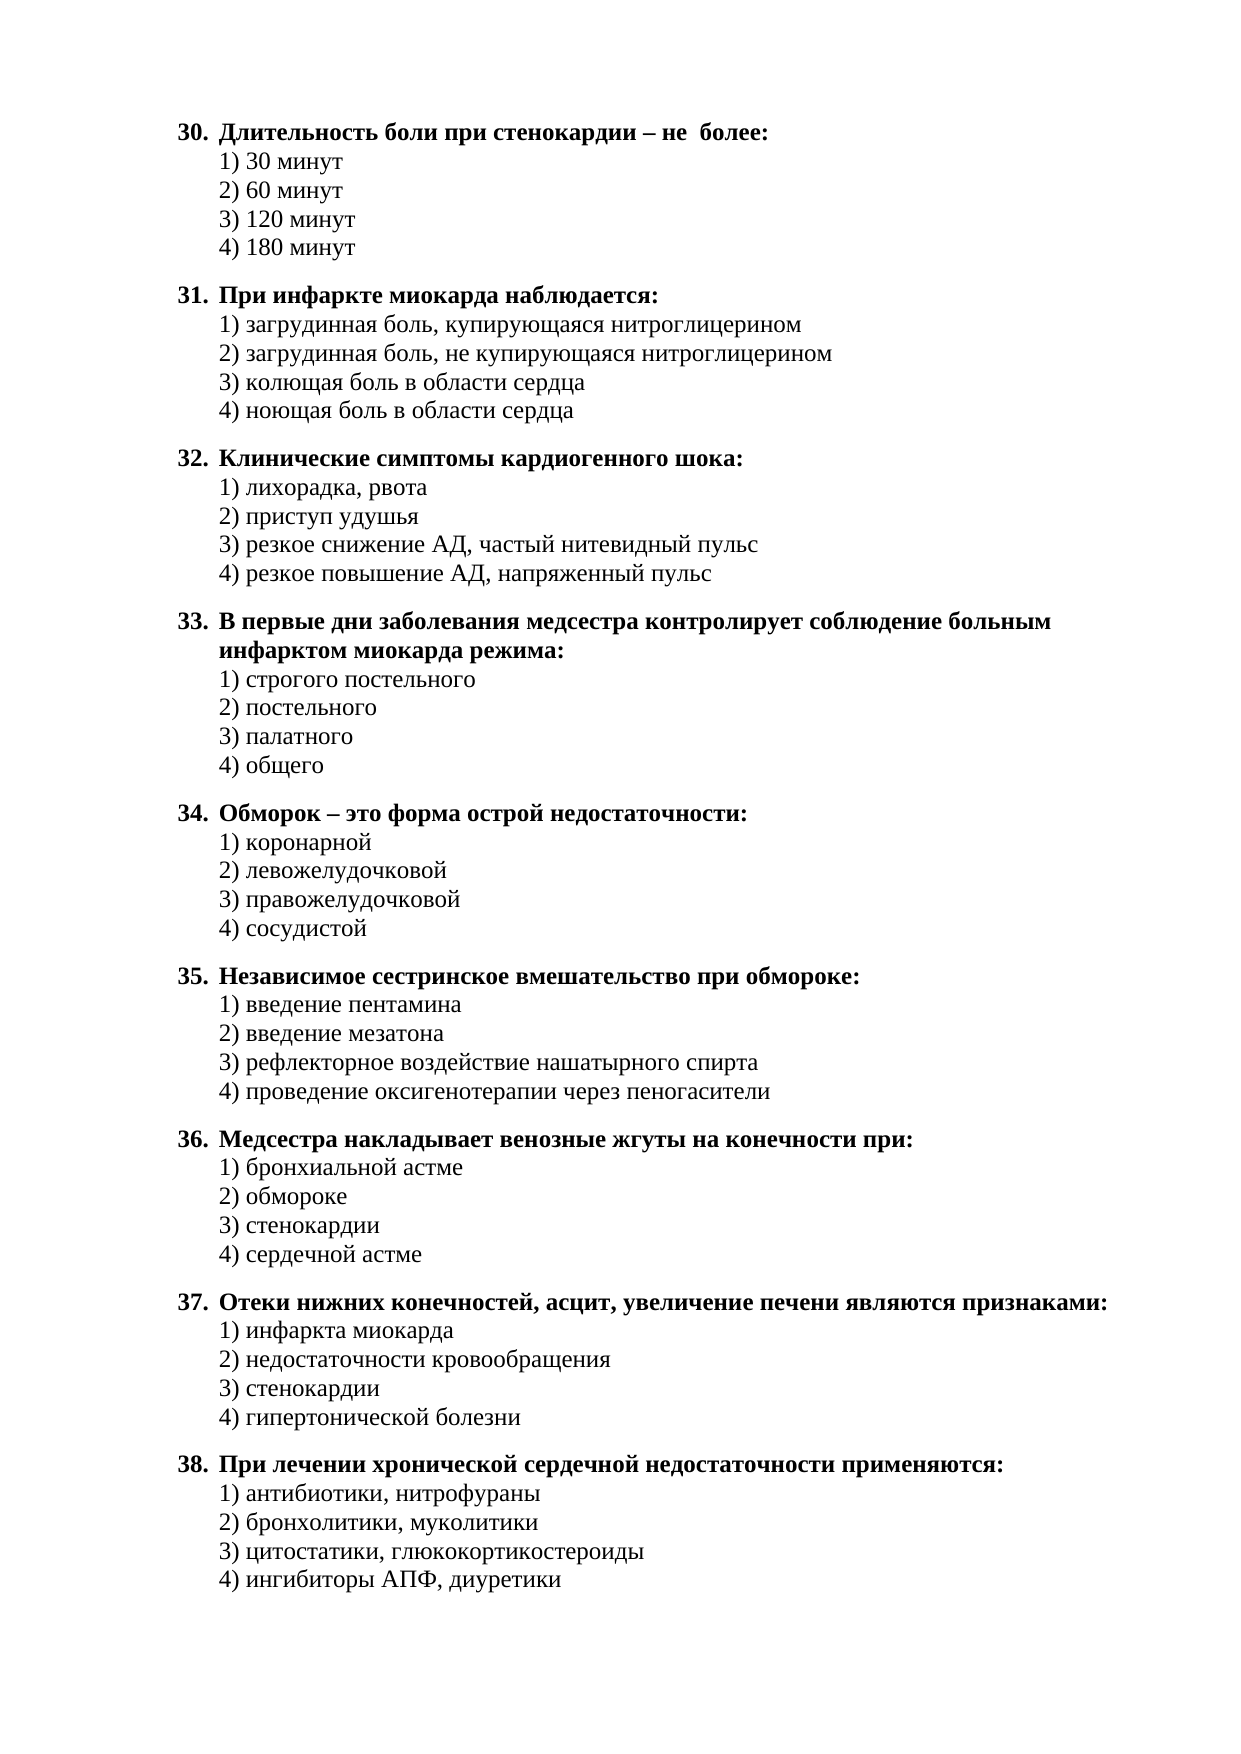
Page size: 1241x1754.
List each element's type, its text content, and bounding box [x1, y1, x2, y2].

text 3) цитостатики, глюкокортикостероиды [218, 1536, 1157, 1564]
text 2) обмороке [218, 1181, 1157, 1210]
text 1) загрудинная боль, купирующаяся нитроглицерином [218, 309, 1157, 338]
text 1) 30 минут [218, 146, 1157, 175]
text 2) бронхолитики, муколитики [218, 1507, 1157, 1536]
text 3) резкое снижение АД, частый нитевидный пульс [218, 529, 1157, 558]
text 4) гипертонической болезни [218, 1402, 1157, 1430]
text 31. При инфаркте миокарда наблюдается: [177, 280, 1157, 309]
text 3) палатного [218, 721, 1157, 750]
text 32. Клинические симптомы кардиогенного шока: [177, 443, 1157, 472]
text 3) правожелудочковой [218, 884, 1157, 913]
text 2) постельного [218, 692, 1157, 721]
text 3) рефлекторное воздействие нашатырного спирта [218, 1047, 1157, 1076]
text 4) общего [218, 750, 1157, 779]
text 34. Обморок – это форма острой недостаточности: [177, 798, 1157, 827]
text 36. Медсестра накладывает венозные жгуты на конечности при: [177, 1124, 1157, 1152]
text 2) приступ удушья [218, 501, 1157, 529]
text 3) 120 минут [218, 204, 1157, 232]
text 1) инфаркта миокарда [218, 1315, 1157, 1344]
text 37. Отеки нижних конечностей, асцит, увеличение печени являются признаками: [177, 1287, 1157, 1315]
text 38. При лечении хронической сердечной недостаточности применяются: [177, 1449, 1157, 1478]
text 2) 60 минут [218, 175, 1157, 204]
text 3) стенокардии [218, 1210, 1157, 1239]
text 1) антибиотики, нитрофураны [218, 1478, 1157, 1507]
text 30. Длительность боли при стенокардии – не более: [177, 117, 1157, 146]
text 1) лихорадка, рвота [218, 472, 1157, 501]
text 4) ноющая боль в области сердца [218, 395, 1157, 424]
text 3) колющая боль в области сердца [218, 367, 1157, 395]
text 4) проведение оксигенотерапии через пеногасители [218, 1076, 1157, 1104]
text 1) коронарной [218, 827, 1157, 855]
text 4) сосудистой [218, 913, 1157, 942]
text 2) введение мезатона [218, 1018, 1157, 1047]
text 1) введение пентамина [218, 989, 1157, 1018]
text 1) бронхиальной астме [218, 1152, 1157, 1181]
text 2) левожелудочковой [218, 855, 1157, 884]
text 2) недостаточности кровообращения [218, 1344, 1157, 1373]
text 4) ингибиторы АПФ, диуретики [218, 1564, 1157, 1593]
text 4) 180 минут [218, 232, 1157, 261]
text 35. Независимое сестринское вмешательство при обмороке: [177, 961, 1157, 989]
text 33. В первые дни заболевания медсестра контролирует соблюдение больным инфарктом миокарда режима: [177, 606, 1157, 664]
text 2) загрудинная боль, не купирующаяся нитроглицерином [218, 338, 1157, 367]
text 4) сердечной астме [218, 1239, 1157, 1267]
text 3) стенокардии [218, 1373, 1157, 1402]
text 1) строгого постельного [218, 664, 1157, 692]
text 4) резкое повышение АД, напряженный пульс [218, 558, 1157, 587]
